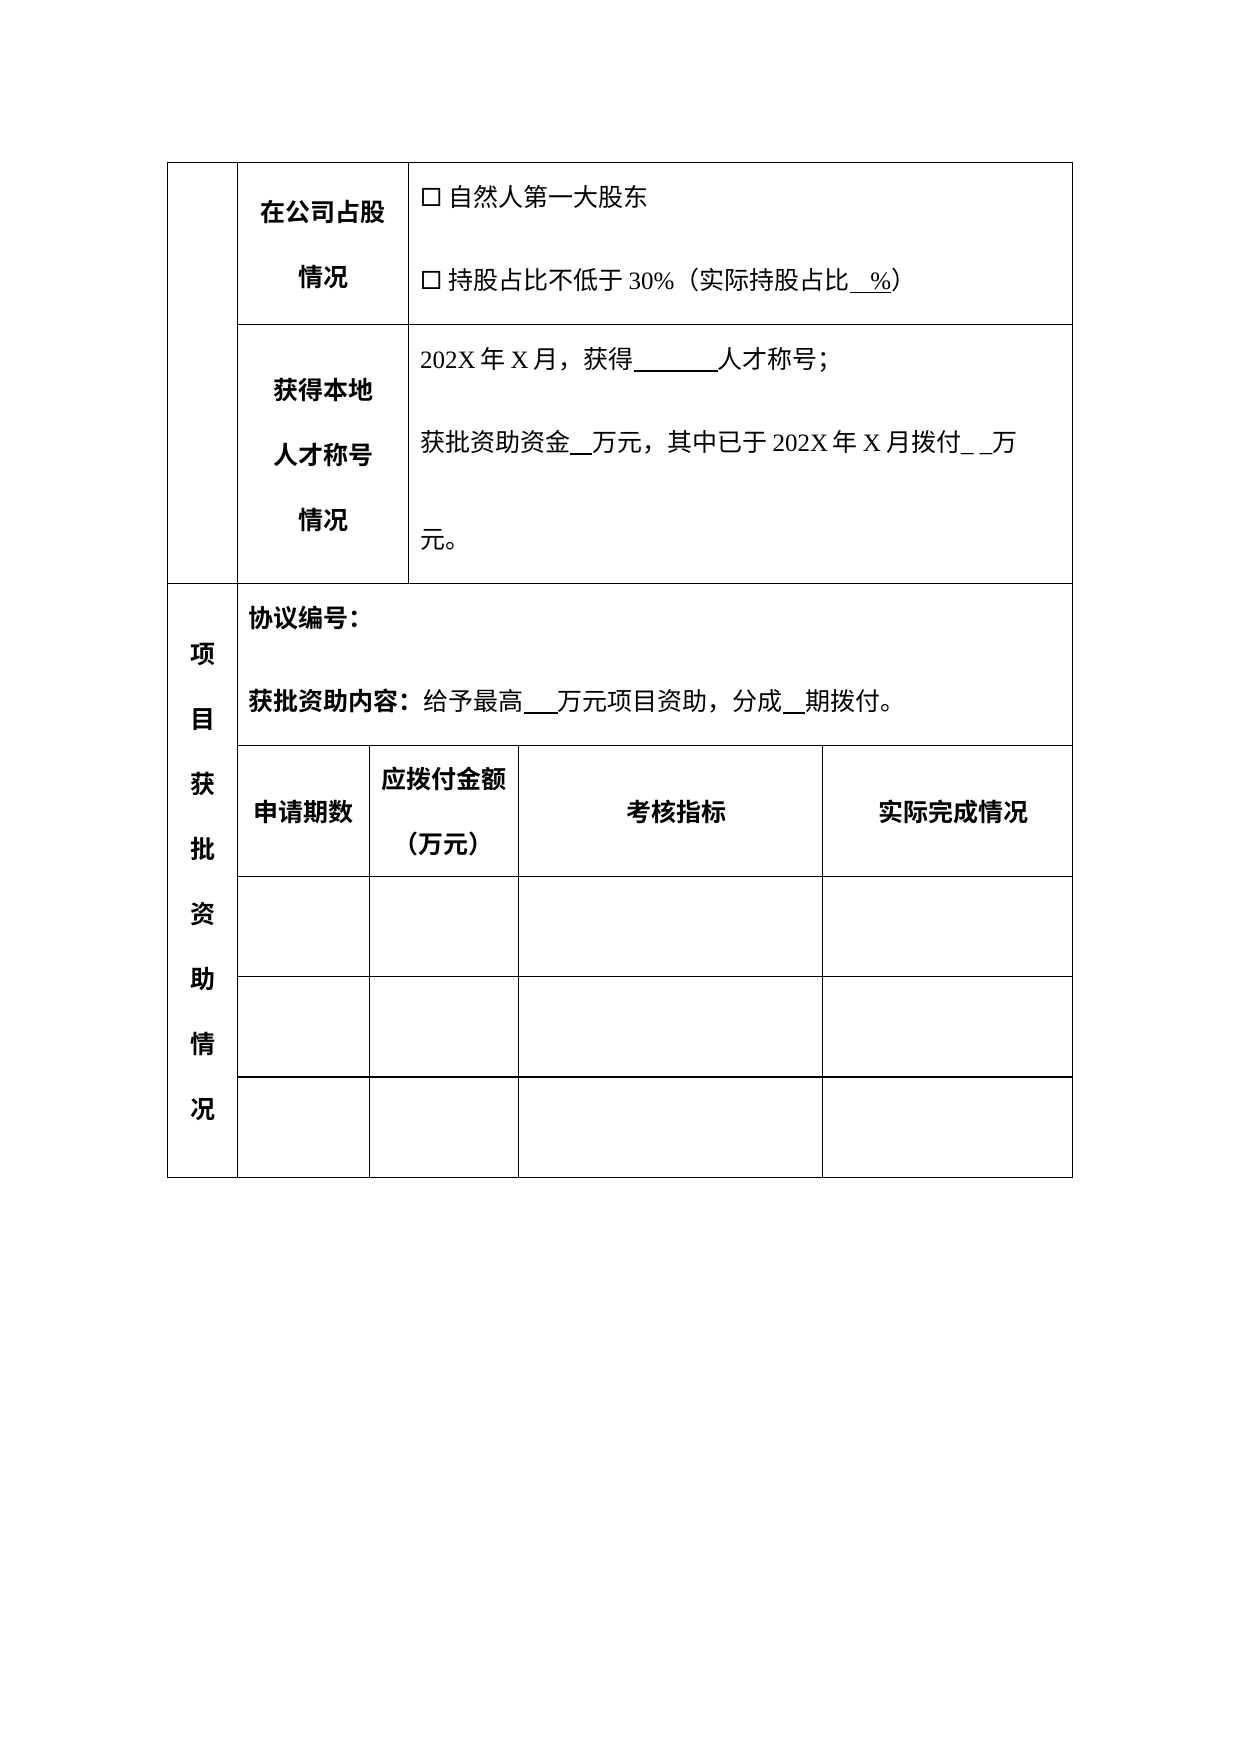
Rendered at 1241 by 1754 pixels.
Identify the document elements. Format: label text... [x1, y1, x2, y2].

table_cell [370, 1078, 518, 1177]
table_cell 协议编号： 获批资助内容：给予最高 万元项目资助，分成 期拨付。 [238, 584, 1072, 744]
table_cell [238, 977, 369, 1076]
table_cell [519, 877, 822, 976]
table_cell [519, 977, 822, 1076]
table_cell 考核指标 [519, 746, 822, 876]
table_cell [823, 977, 1072, 1076]
table_cell [823, 877, 1072, 976]
table_cell [519, 1078, 822, 1177]
table_cell 申请期数 [238, 746, 369, 876]
table_cell 202X年X月，获得 人才称号； 获批资助资金 万元，其中已于202X年X月拨付_ _万元。 [409, 325, 1072, 583]
table_cell 自然人第一大股东 持股占比不低于30%（实际持股占比 %） [409, 163, 1072, 324]
table_cell 获得本地 人才称号 情况 [238, 325, 408, 583]
table_cell 应拨付金额（万元） [370, 746, 518, 876]
table_cell [238, 877, 369, 976]
table_cell [823, 1078, 1072, 1177]
table_cell 项目获批资助情况 [168, 584, 237, 1177]
table_cell 在公司占股 情况 [238, 163, 408, 324]
table_cell 实际完成情况 [823, 746, 1072, 876]
table_cell [370, 877, 518, 976]
table_cell [238, 1078, 369, 1177]
table_cell [370, 977, 518, 1076]
